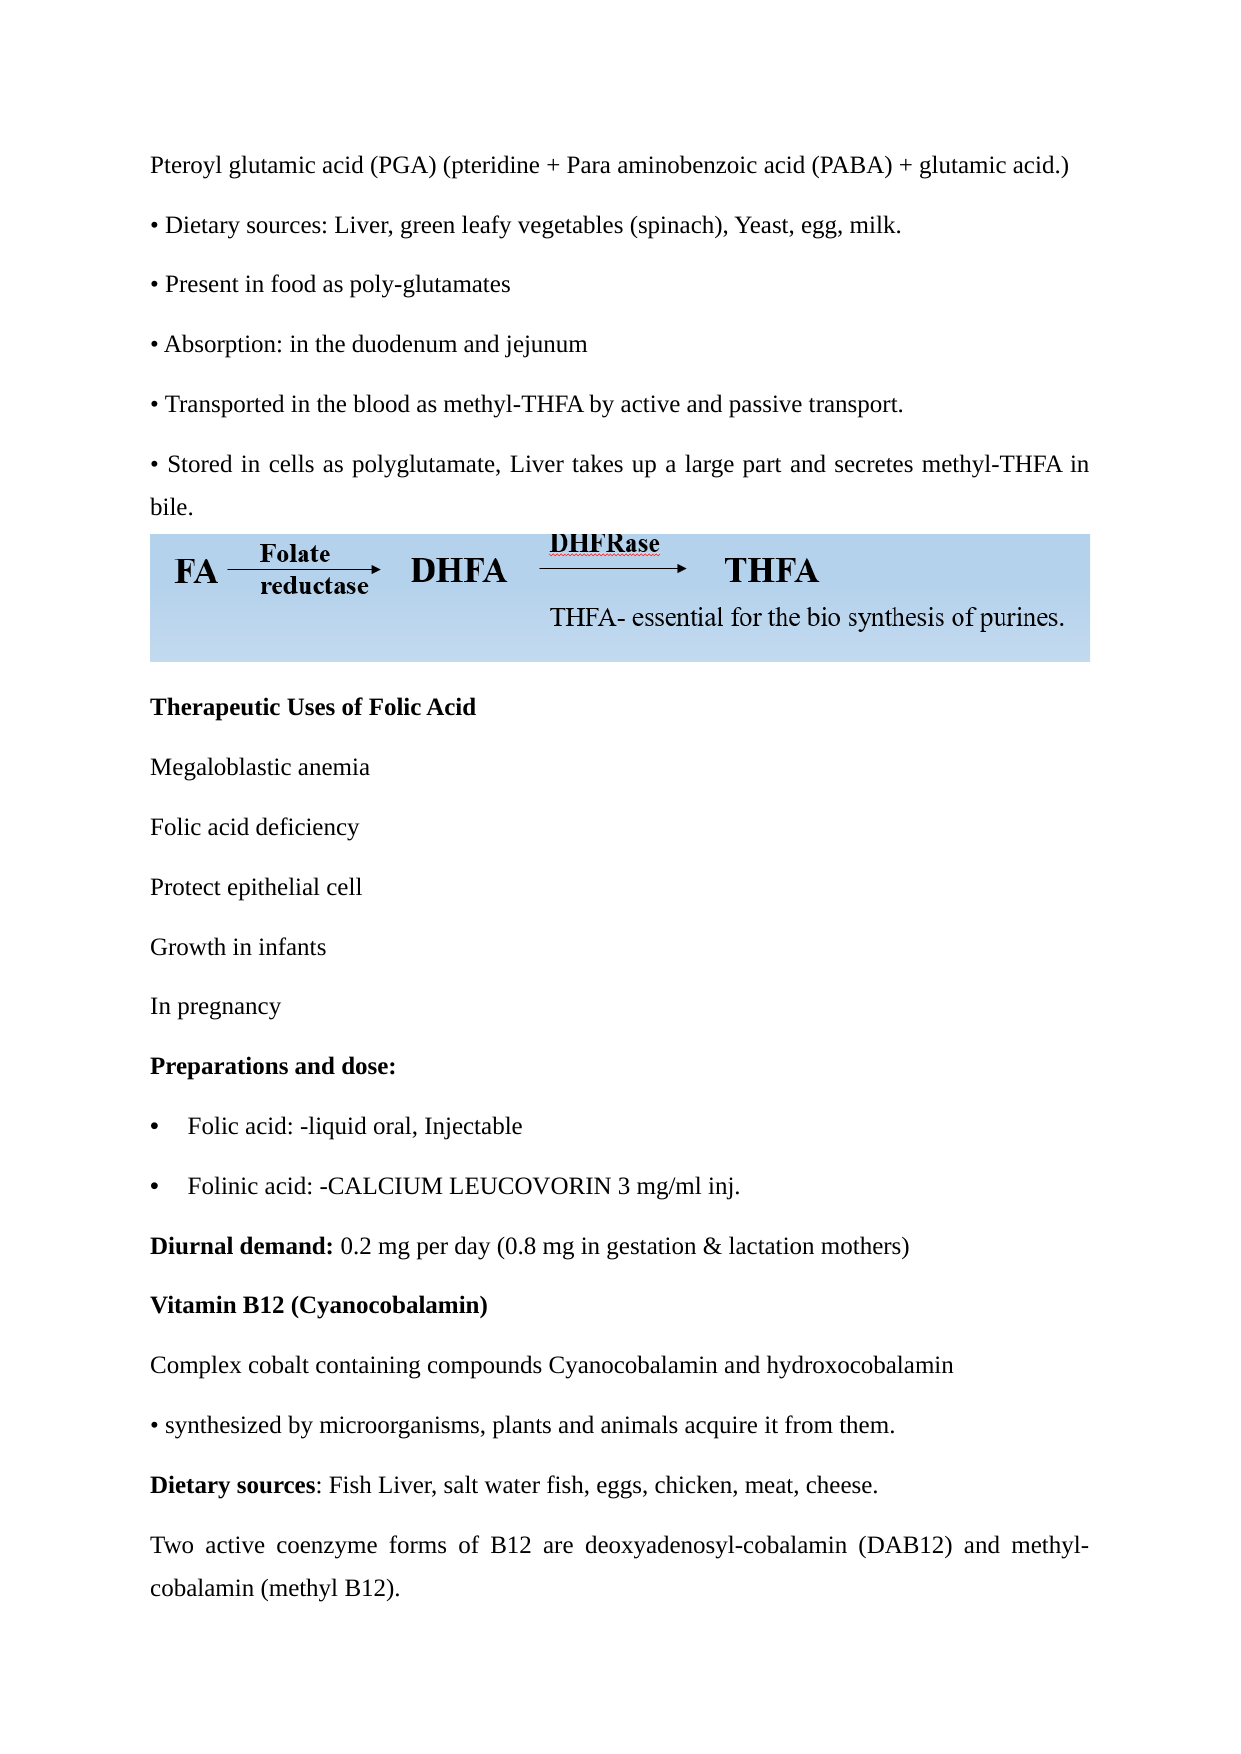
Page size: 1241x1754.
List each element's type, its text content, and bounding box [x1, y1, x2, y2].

text Dietary sources: Fish Liver, salt water fish, eggs, chicken, meat, cheese. [150, 1470, 1090, 1499]
text In pregnancy [150, 991, 1090, 1020]
text Folic acid deficiency [150, 812, 1090, 841]
list Folic acid: -liquid oral, Injectable [150, 1111, 1090, 1140]
text • Transported in the blood as methyl-THFA by active and passive transport. [150, 389, 1090, 418]
text Megaloblastic anemia [150, 752, 1090, 781]
text Growth in infants [150, 932, 1090, 960]
text Pteroyl glutamic acid (PGA) (pteridine + Para aminobenzoic acid (PABA) + glutamic acid.) [150, 150, 1090, 179]
text • synthesized by microorganisms, plants and animals acquire it from them. [150, 1410, 1090, 1439]
picture [150, 534, 1091, 662]
text Protect epithelial cell [150, 872, 1090, 901]
text Two active coenzyme forms of B12 are deoxyadenosyl-cobalamin (DAB12) and methyl-cobalamin (methyl B12). [150, 1530, 1090, 1602]
text Therapeutic Uses of Folic Acid [150, 692, 1090, 721]
list Folinic acid: -CALCIUM LEUCOVORIN 3 mg/ml inj. [150, 1171, 1090, 1200]
text Vitamin B12 (Cyanocobalamin) [150, 1291, 1090, 1319]
text • Dietary sources: Liver, green leafy vegetables (spinach), Yeast, egg, milk. [150, 210, 1090, 238]
text Preparations and dose: [150, 1051, 1090, 1080]
text • Absorption: in the duodenum and jejunum [150, 329, 1090, 358]
text Complex cobalt containing compounds Cyanocobalamin and hydroxocobalamin [150, 1350, 1090, 1379]
text Diurnal demand: 0.2 mg per day (0.8 mg in gestation & lactation mothers) [150, 1231, 1090, 1259]
text • Stored in cells as polyglutamate, Liver takes up a large part and secretes methyl-THFA in bile. [150, 449, 1090, 534]
text • Present in food as poly-glutamates [150, 269, 1090, 298]
